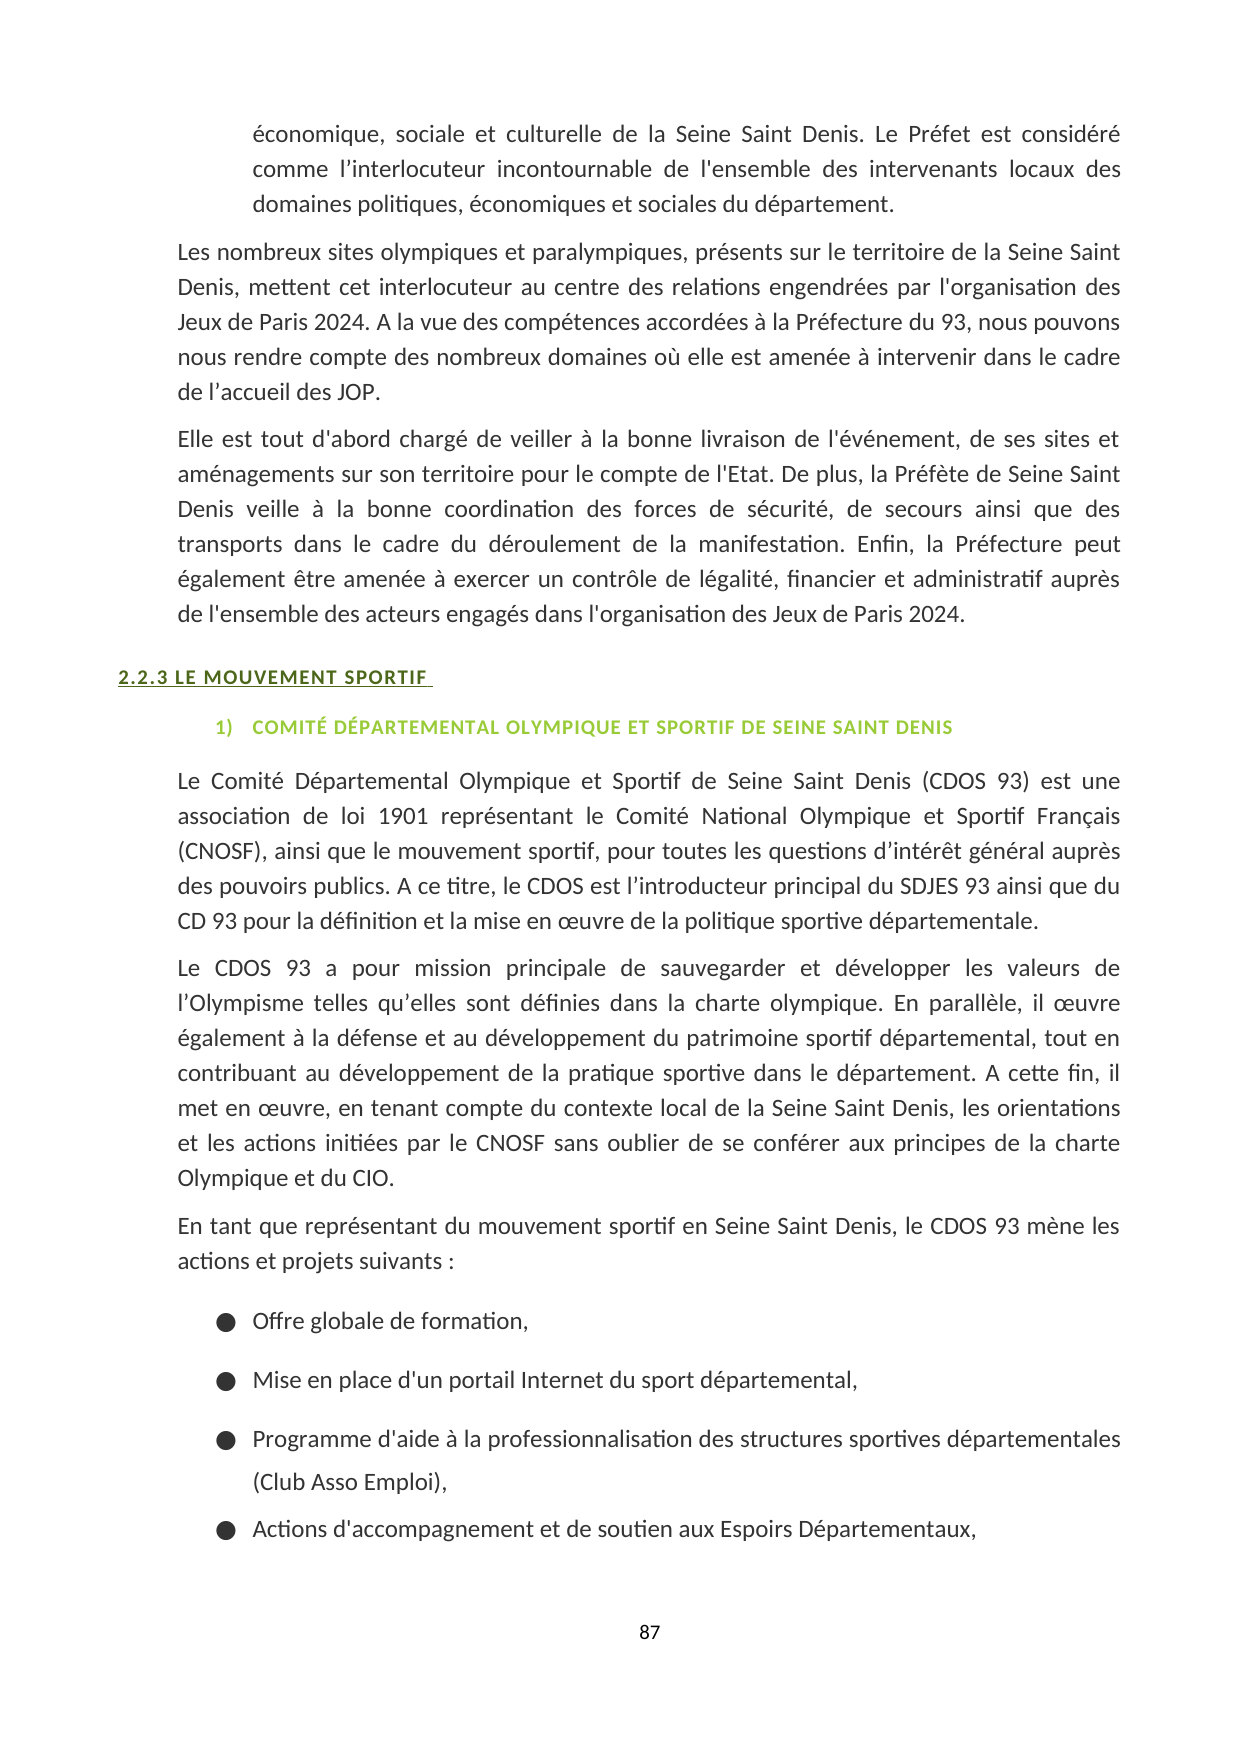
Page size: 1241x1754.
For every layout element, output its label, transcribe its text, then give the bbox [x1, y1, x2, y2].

list Actions d'accompagnement et de soutien aux Espoirs Départementaux, [215, 1501, 1122, 1552]
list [215, 118, 1122, 219]
subtitle Comité Départemental Olympique et Sportif de Seine Saint Denis [215, 714, 1152, 740]
list Programme d'aide à la professionnalisation des structures sportives départementales (Club Asso Emploi), [215, 1410, 1122, 1496]
subtitle 2.2.3 Le mouvement sportif [118, 664, 1122, 690]
list Mise en place d'un portail Internet du sport départemental, [215, 1351, 1122, 1402]
text Le Comité Départemental Olympique et Sportif de Seine Saint Denis (CDOS 93) est une association de loi 1901 représentant le Comité National Olympique et Sportif Français (CNOSF), ainsi que le mouvement sportif, pour toutes les questions d’intérêt général auprès des pouvoirs publics. A ce titre, le CDOS est l’introducteur principal du SDJES 93 ainsi que du CD 93 pour la définition et la mise en œuvre de la politique sportive départementale. [177, 765, 1122, 935]
list Offre globale de formation, [215, 1292, 1122, 1343]
text Elle est tout d'abord chargé de veiller à la bonne livraison de l'événement, de ses sites et aménagements sur son territoire pour le compte de l'Etat. De plus, la Préfète de Seine Saint Denis veille à la bonne coordination des forces de sécurité, de secours ainsi que des transports dans le cadre du déroulement de la manifestation. Enfin, la Préfecture peut également être amenée à exercer un contrôle de légalité, financier et administratif auprès de l'ensemble des acteurs engagés dans l'organisation des Jeux de Paris 2024. [177, 423, 1122, 629]
text En tant que représentant du mouvement sportif en Seine Saint Denis, le CDOS 93 mène les actions et projets suivants : [177, 1210, 1122, 1275]
text Le CDOS 93 a pour mission principale de sauvegarder et développer les valeurs de l’Olympisme telles qu’elles sont définies dans la charte olympique. En parallèle, il œuvre également à la défense et au développement du patrimoine sportif départemental, tout en contribuant au développement de la pratique sportive dans le département. A cette fin, il met en œuvre, en tenant compte du contexte local de la Seine Saint Denis, les orientations et les actions initiées par le CNOSF sans oublier de se conférer aux principes de la charte Olympique et du CIO. [177, 952, 1122, 1193]
text Les nombreux sites olympiques et paralympiques, présents sur le territoire de la Seine Saint Denis, mettent cet interlocuteur au centre des relations engendrées par l'organisation des Jeux de Paris 2024. A la vue des compétences accordées à la Préfecture du 93, nous pouvons nous rendre compte des nombreux domaines où elle est amenée à intervenir dans le cadre de l’accueil des JOP. [177, 236, 1122, 406]
